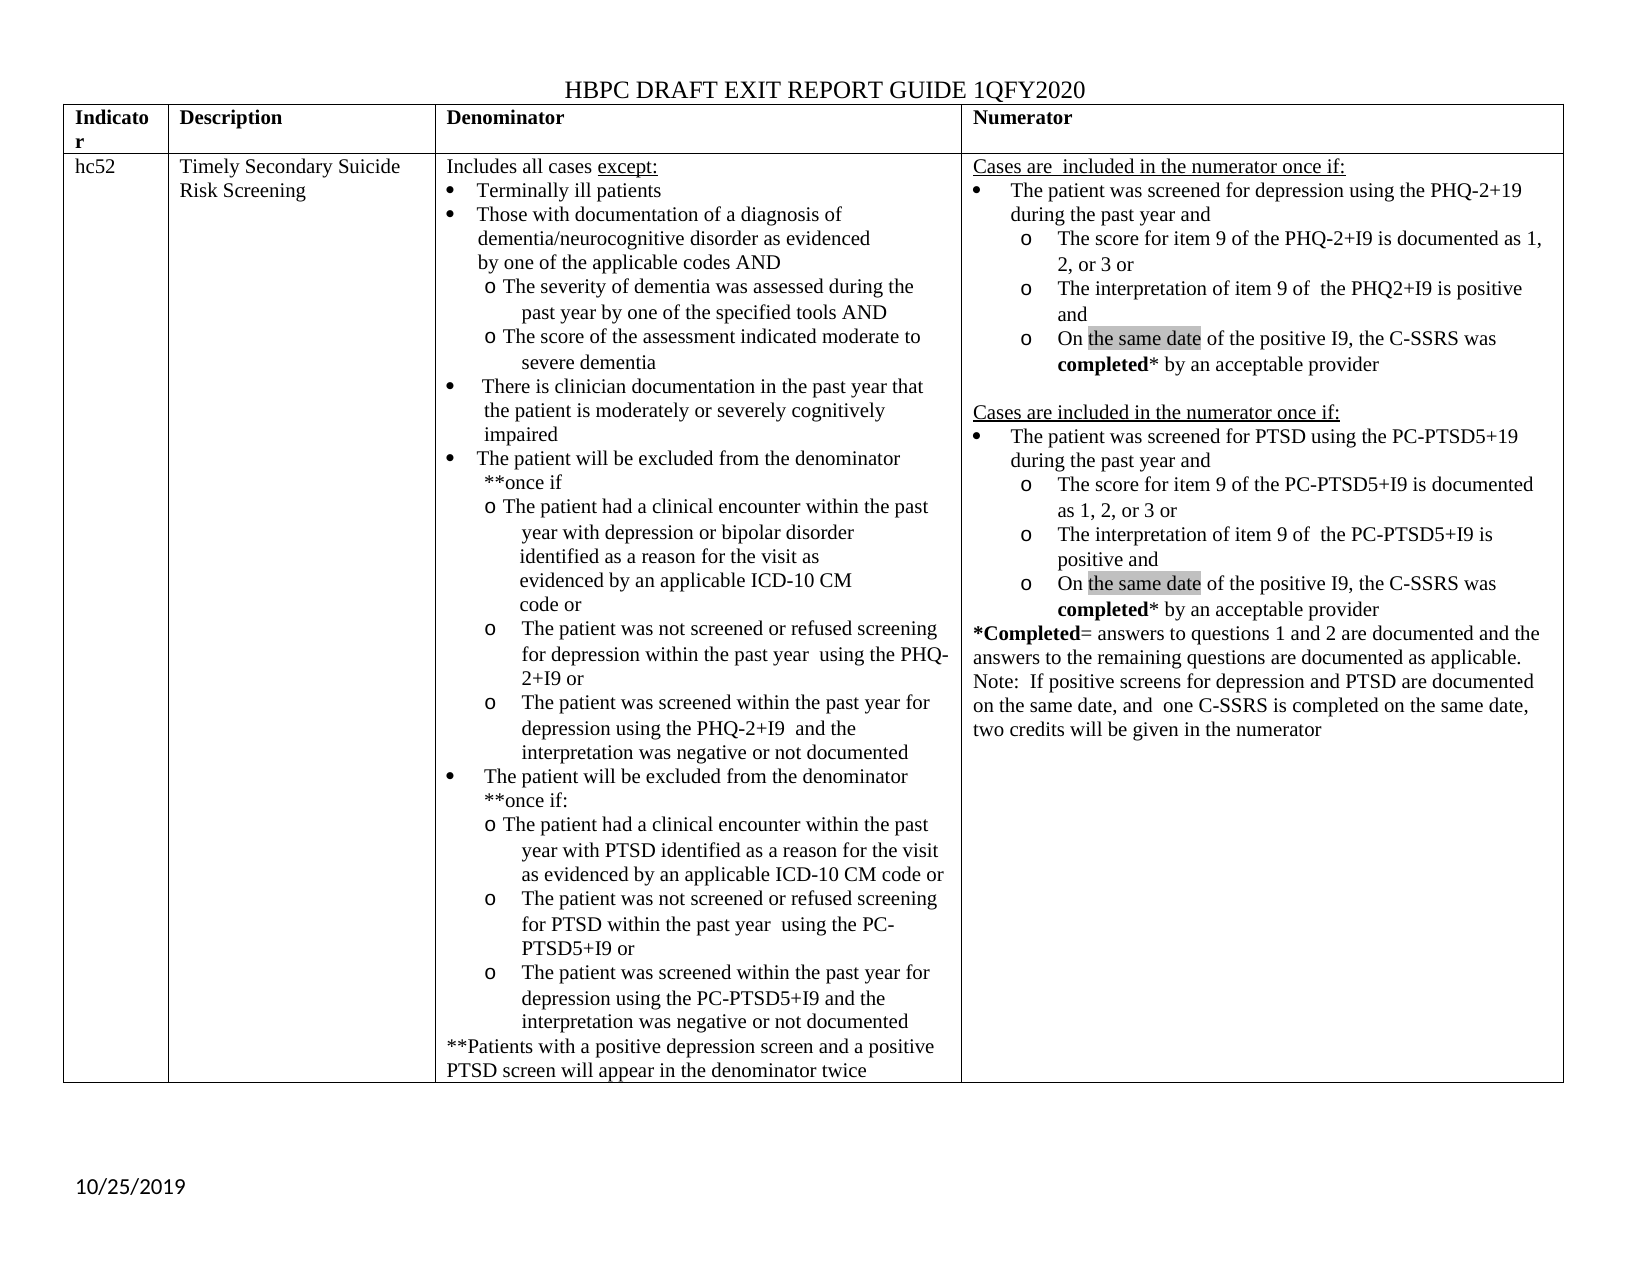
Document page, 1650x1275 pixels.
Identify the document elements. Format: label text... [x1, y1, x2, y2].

table_cell Cases are included in the numerator once if: The patient was screened for depression using the PHQ-2+19 during the past year and The score for item 9 of the PHQ-2+I9 is documented as 1, 2, or 3 or The interpretation of item 9 of the PHQ2+I9 is positive and On the same date of the positive I9, the C-SSRS was completed* by an acceptable provider Cases are included in the numerator once if: The patient was screened for PTSD using the PC-PTSD5+19 during the past year and The score for item 9 of the PC-PTSD5+I9 is documented as 1, 2, or 3 or The interpretation of item 9 of the PC-PTSD5+I9 is positive and On the same date of the positive I9, the C-SSRS was completed* by an acceptable provider *Completed= answers to questions 1 and 2 are documented and the answers to the remaining questions are documented as applicable. Note: If positive screens for depression and PTSD are documented on the same date, and one C-SSRS is completed on the same date, two credits will be given in the numerator [962, 154, 1563, 1082]
table_header Indicator [64, 105, 168, 153]
table_cell Timely Secondary Suicide Risk Screening [169, 154, 435, 1082]
table_cell Includes all cases except: Terminally ill patients Those with documentation of a diagnosis of dementia/neurocognitive disorder as evidenced by one of the applicable codes AND The severity of dementia was assessed during the past year by one of the specified tools AND The score of the assessment indicated moderate to severe dementia There is clinician documentation in the past year that the patient is moderately or severely cognitively impaired The patient will be excluded from the denominator **once if The patient had a clinical encounter within the past year with depression or bipolar disorder identified as a reason for the visit as evidenced by an applicable ICD-10 CM code or The patient was not screened or refused screening for depression within the past year using the PHQ-2+I9 or The patient was screened within the past year for depression using the PHQ-2+I9 and the interpretation was negative or not documented The patient will be excluded from the denominator **once if: The patient had a clinical encounter within the past year with PTSD identified as a reason for the visit as evidenced by an applicable ICD-10 CM code or The patient was not screened or refused screening for PTSD within the past year using the PC-PTSD5+I9 or The patient was screened within the past year for depression using the PC-PTSD5+I9 and the interpretation was negative or not documented **Patients with a positive depression screen and a positive PTSD screen will appear in the denominator twice [436, 154, 961, 1082]
table_header Numerator [962, 105, 1563, 153]
table_header Description [169, 105, 435, 153]
table_header Denominator [436, 105, 961, 153]
table_cell hc52 [64, 154, 168, 1082]
